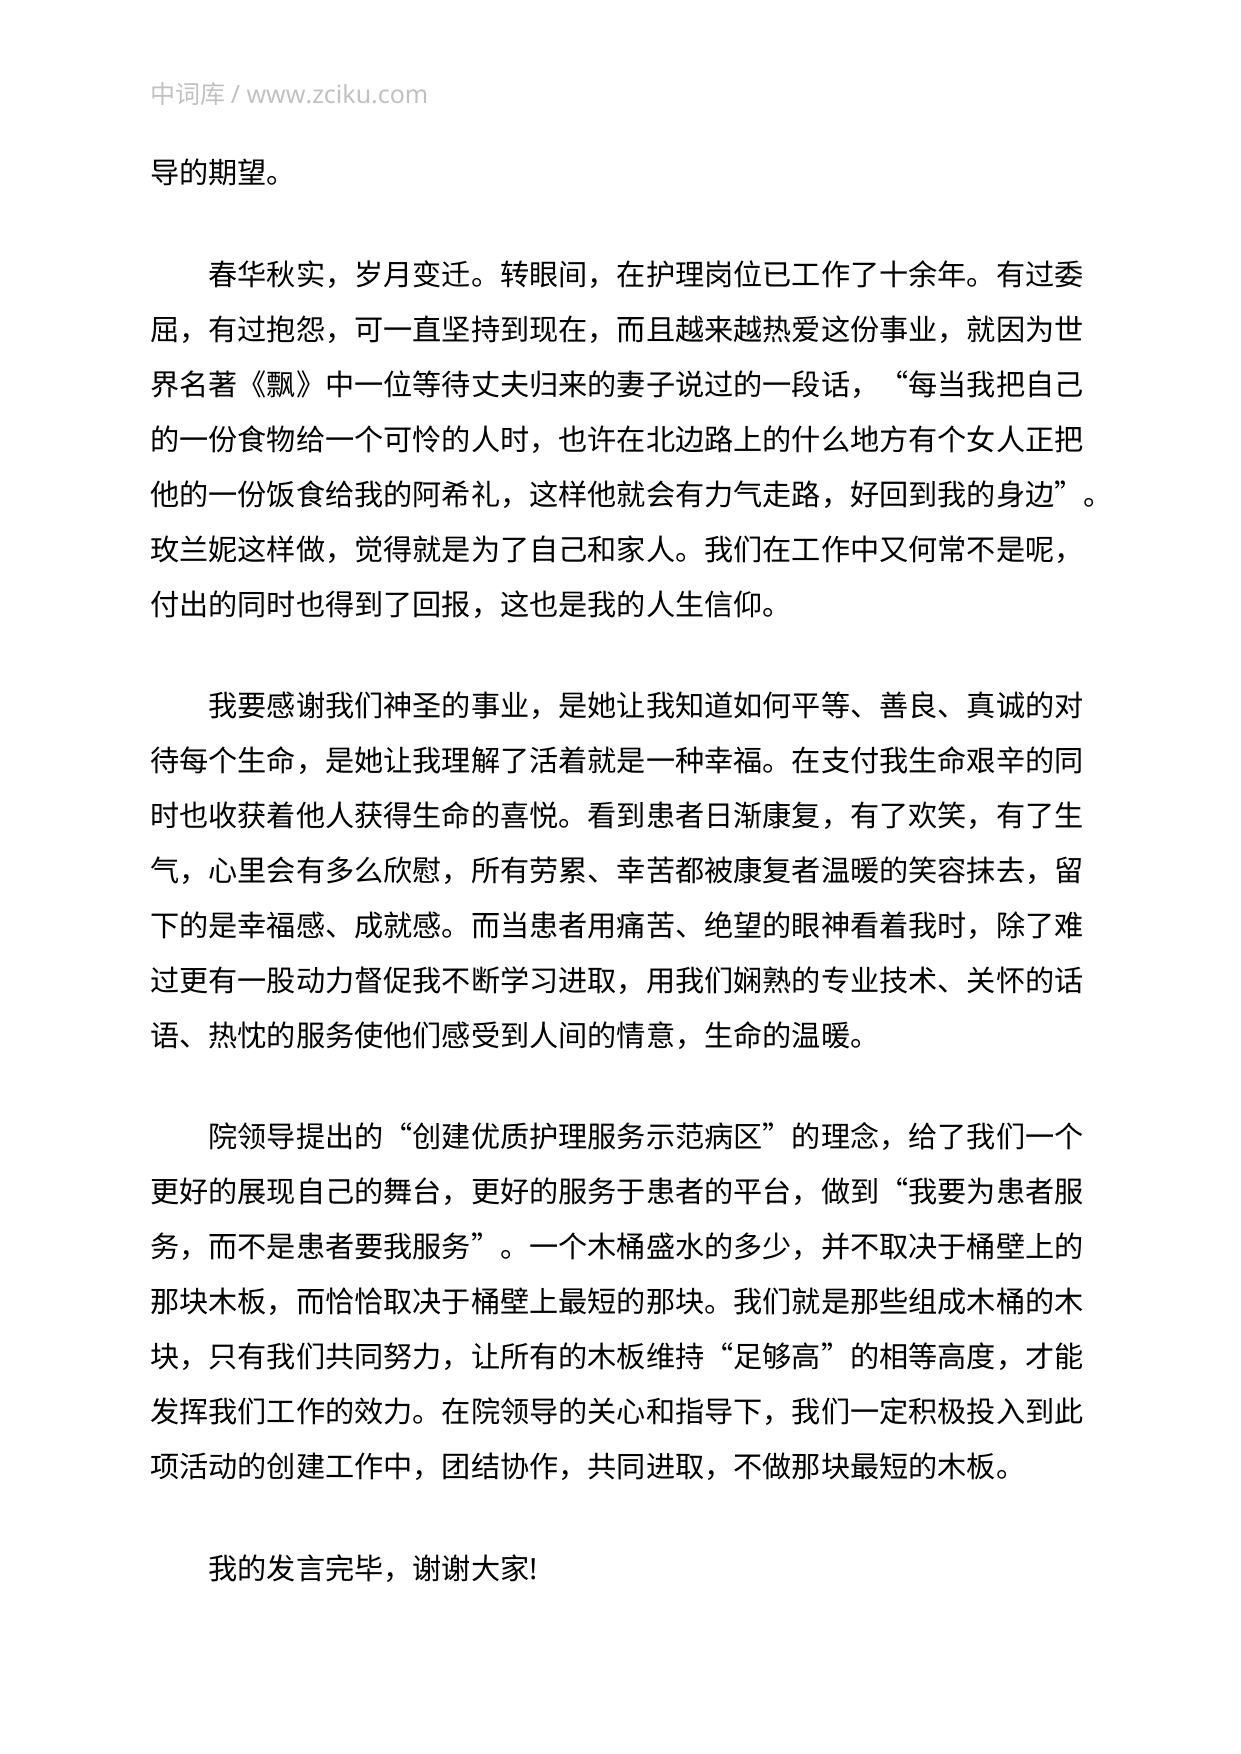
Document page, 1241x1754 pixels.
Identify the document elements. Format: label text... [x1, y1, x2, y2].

text 院领导提出的“创建优质护理服务示范病区”的理念，给了我们一个更好的展现自己的舞台，更好的服务于患者的平台，做到“我要为患者服务，而不是患者要我服务”。一个木桶盛水的多少，并不取决于桶壁上的那块木板，而恰恰取决于桶壁上最短的那块。我们就是那些组成木桶的木块，只有我们共同努力，让所有的木板维持“足够高”的相等高度，才能发挥我们工作的效力。在院领导的关心和指导下，我们一定积极投入到此项活动的创建工作中，团结协作，共同进取，不做那块最短的木板。 [150, 1114, 1090, 1486]
text 我的发言完毕，谢谢大家! [150, 1545, 1090, 1588]
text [150, 150, 1090, 192]
text 春华秋实，岁月变迁。转眼间，在护理岗位已工作了十余年。有过委屈，有过抱怨，可一直坚持到现在，而且越来越热爱这份事业，就因为世界名著《飘》中一位等待丈夫归来的妻子说过的一段话，“每当我把自己的一份食物给一个可怜的人时，也许在北边路上的什么地方有个女人正把他的一份饭食给我的阿希礼，这样他就会有力气走路，好回到我的身边”。玫兰妮这样做，觉得就是为了自己和家人。我们在工作中又何常不是呢，付出的同时也得到了回报，这也是我的人生信仰。 [150, 252, 1090, 623]
text 我要感谢我们神圣的事业，是她让我知道如何平等、善良、真诚的对待每个生命，是她让我理解了活着就是一种幸福。在支付我生命艰辛的同时也收获着他人获得生命的喜悦。看到患者日渐康复，有了欢笑，有了生气，心里会有多么欣慰，所有劳累、幸苦都被康复者温暖的笑容抹去，留下的是幸福感、成就感。而当患者用痛苦、绝望的眼神看着我时，除了难过更有一股动力督促我不断学习进取，用我们娴熟的专业技术、关怀的话语、热忱的服务使他们感受到人间的情意，生命的温暖。 [150, 683, 1090, 1054]
